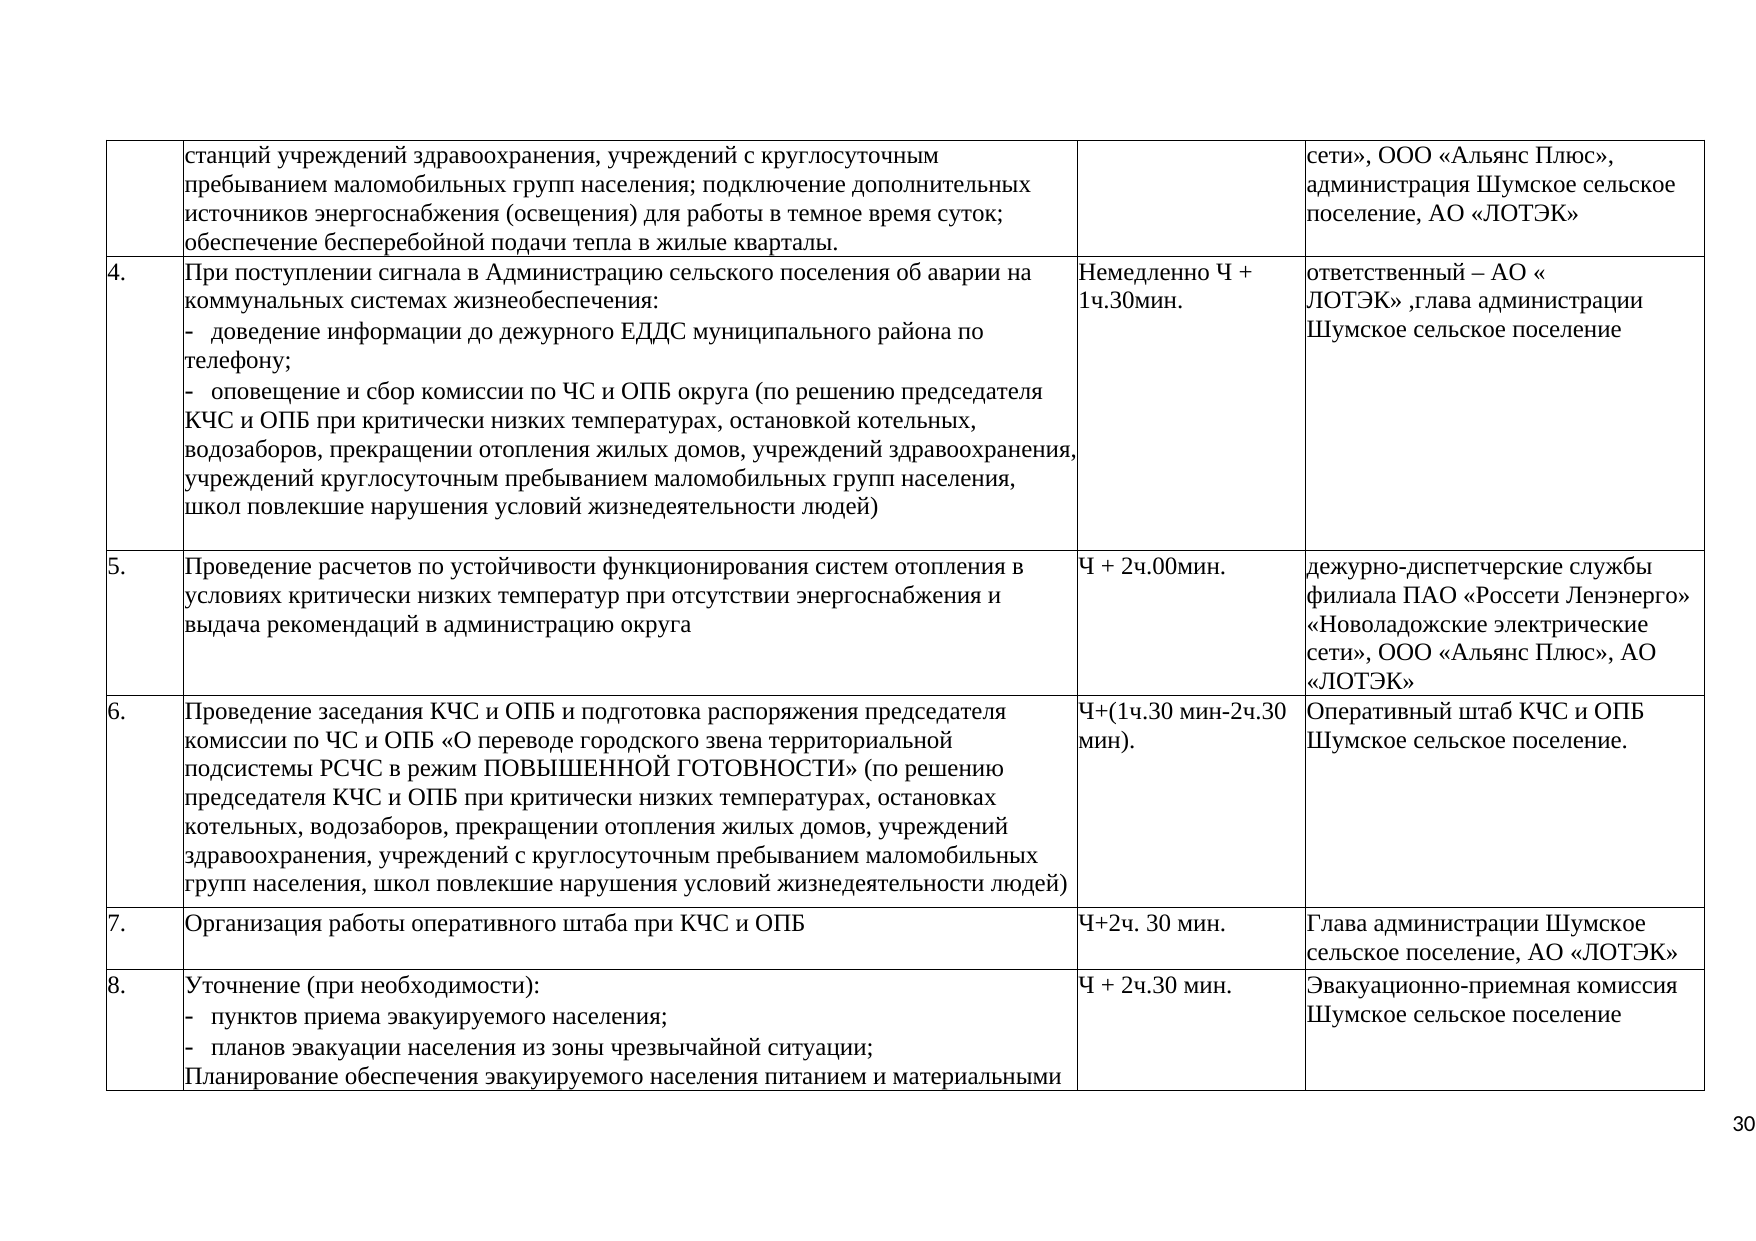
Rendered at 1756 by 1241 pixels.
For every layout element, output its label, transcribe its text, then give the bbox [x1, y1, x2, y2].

table_cell 4. [107, 257, 183, 550]
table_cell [1078, 141, 1305, 256]
table_cell Немедленно Ч + 1ч.30мин. [1078, 257, 1305, 550]
table_cell Проведение расчетов по устойчивости функционирования систем отопления в условиях критически низких температур при отсутствии энергоснабжения и выдача рекомендаций в администрацию округа [184, 551, 1077, 695]
table_cell Ч + 2ч.30 мин. [1078, 970, 1305, 1090]
table_cell Глава администрации Шумское сельское поселение, АО «ЛОТЭК» [1306, 908, 1704, 969]
table_cell 7. [107, 908, 183, 969]
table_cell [1306, 970, 1704, 1090]
table_cell Ч + 2ч.00мин. [1078, 551, 1305, 695]
table_cell При поступлении сигнала в Администрацию сельского поселения об аварии на коммунальных системах жизнеобеспечения: доведение информации до дежурного ЕДДС муниципального района по телефону; оповещение и сбор комиссии по ЧС и ОПБ округа (по решению председателя КЧС и ОПБ при критически низких температурах, остановкой котельных, водозаборов, прекращении отопления жилых домов, учреждений здравоохранения, учреждений круглосуточным пребыванием маломобильных групп населения, школ повлекшие нарушения условий жизнедеятельности людей) [184, 257, 1077, 550]
table_cell Оперативный штаб КЧС и ОПБ Шумское сельское поселение. [1306, 696, 1704, 907]
table_cell Ч+2ч. 30 мин. [1078, 908, 1305, 969]
table_cell Проведение заседания КЧС и ОПБ и подготовка распоряжения председателя комиссии по ЧС и ОПБ «О переводе городского звена территориальной подсистемы РСЧС в режим ПОВЫШЕННОЙ ГОТОВНОСТИ» (по решению председателя КЧС и ОПБ при критически низких температурах, остановках котельных, водозаборов, прекращении отопления жилых домов, учреждений здравоохранения, учреждений с круглосуточным пребыванием маломобильных групп населения, школ повлекшие нарушения условий жизнедеятельности людей) [184, 696, 1077, 907]
table_cell 8. [107, 970, 183, 1090]
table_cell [184, 970, 1077, 1090]
table_cell дежурно-диспетчерские службы филиала ПАО «Россети Ленэнерго» «Новоладожские электрические сети», ООО «Альянс Плюс», АО «ЛОТЭК» [1306, 551, 1704, 695]
table_cell 3. [107, 141, 183, 256]
table_cell 6. [107, 696, 183, 907]
table_cell ответственный – АО « ЛОТЭК» ,глава администрации Шумское сельское поселение [1306, 257, 1704, 550]
table_cell Ч+(1ч.30 мин-2ч.30 мин). [1078, 696, 1305, 907]
table_cell 5. [107, 551, 183, 695]
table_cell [1306, 141, 1704, 256]
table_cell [184, 141, 1077, 256]
table_cell Организация работы оперативного штаба при КЧС и ОПБ [184, 908, 1077, 969]
